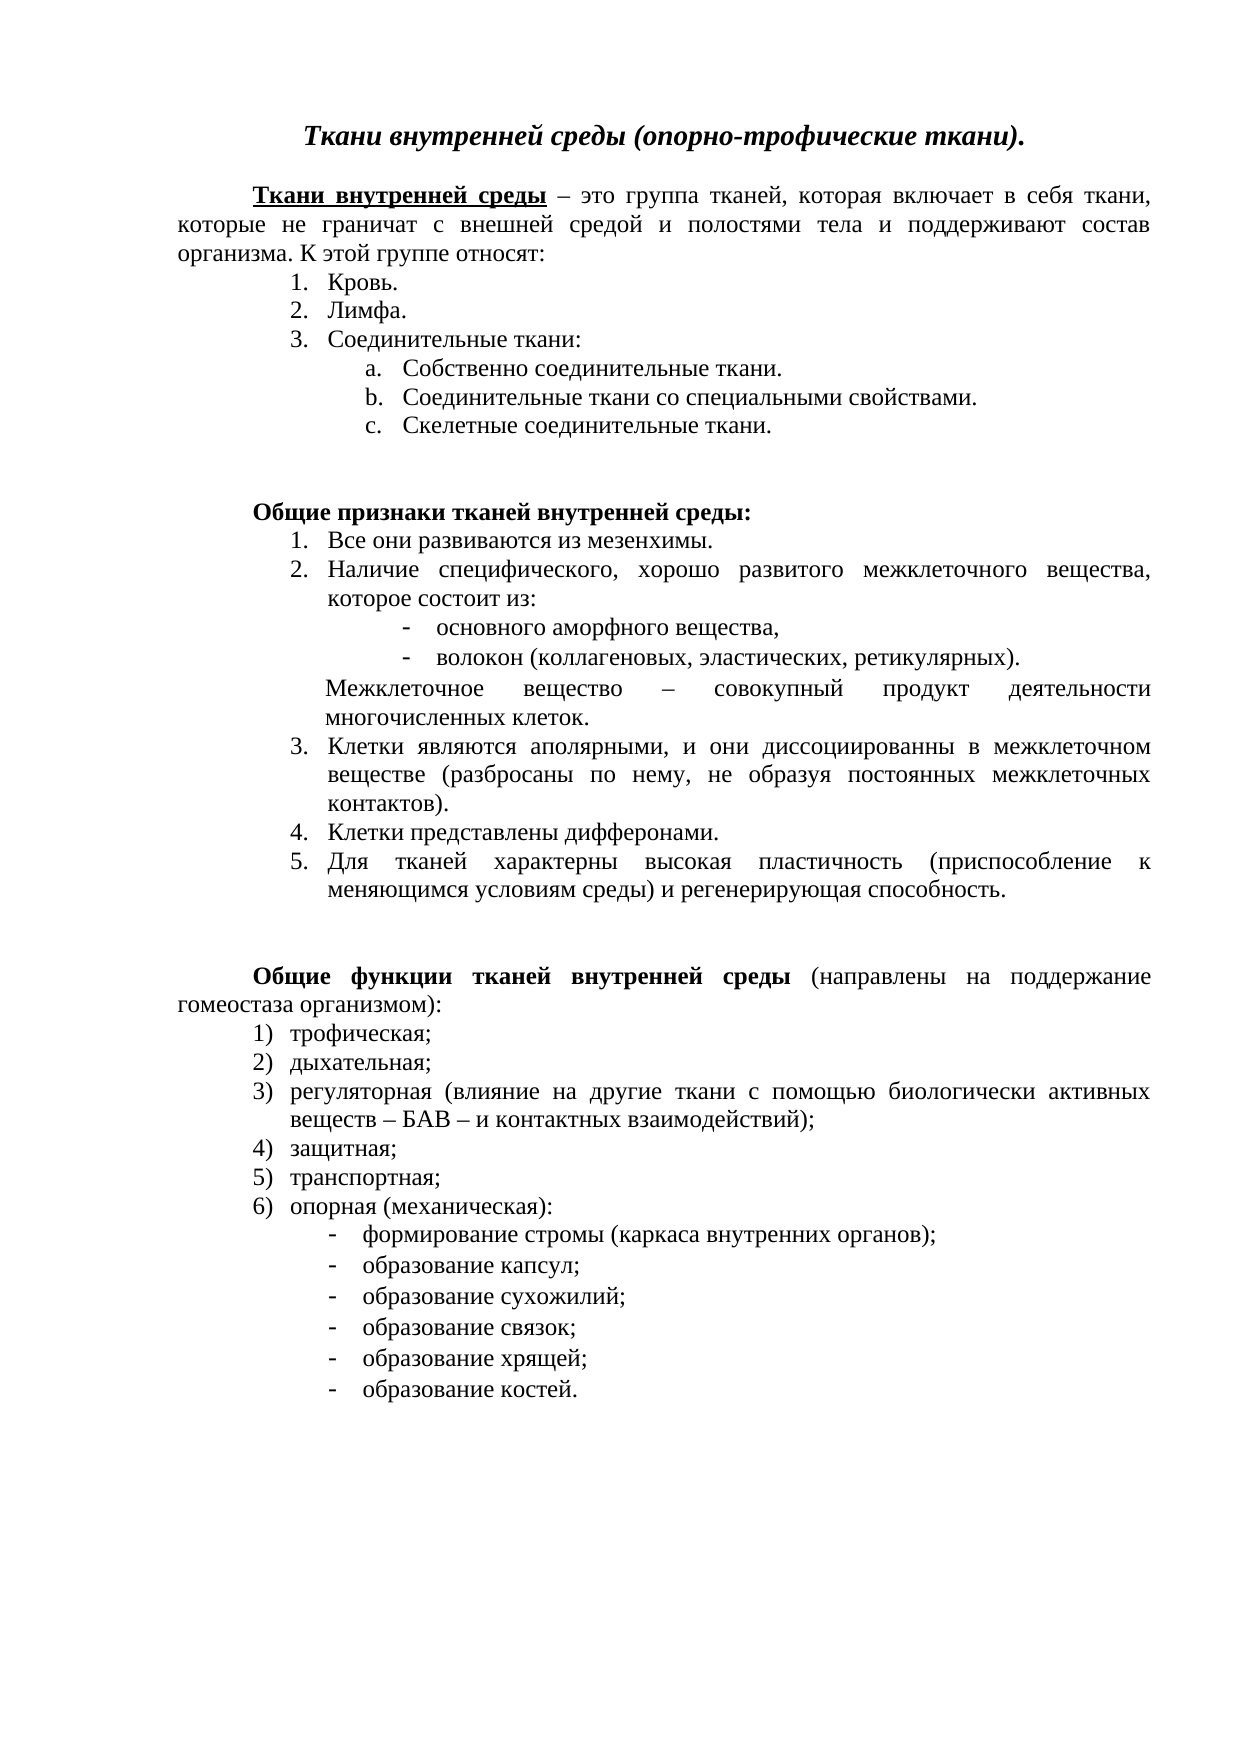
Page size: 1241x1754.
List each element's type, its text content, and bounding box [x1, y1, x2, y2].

list транспортная; [252, 1162, 1152, 1191]
text Ткани внутренней среды (опорно-трофические ткани). [177, 118, 1152, 152]
list опорная (механическая): [252, 1191, 1152, 1219]
list Лимфа. [290, 295, 1152, 324]
list образование связок; [325, 1312, 1152, 1343]
text Общие признаки тканей внутренней среды: [177, 497, 1152, 525]
list Соединительные ткани со специальными свойствами. [365, 382, 1152, 410]
list формирование стромы (каркаса внутренних органов); [325, 1219, 1152, 1250]
list образование костей. [325, 1374, 1152, 1404]
list Наличие специфического, хорошо развитого межклеточного вещества, которое состоит из: [290, 554, 1152, 612]
list Все они развиваются из мезенхимы. [290, 525, 1152, 554]
list основного аморфного вещества, [398, 612, 1152, 642]
list волокон (коллагеновых, эластических, ретикулярных). [398, 642, 1152, 673]
list регуляторная (влияние на другие ткани с помощью биологически активных веществ – БАВ – и контактных взаимодействий); [252, 1076, 1152, 1133]
list Клетки представлены дифферонами. [290, 817, 1152, 846]
list Скелетные соединительные ткани. [365, 410, 1152, 439]
list Для тканей характерны высокая пластичность (приспособление к меняющимся условиям среды) и регенерирующая способность. [290, 846, 1152, 903]
list дыхательная; [252, 1047, 1152, 1076]
text Общие функции тканей внутренней среды (направлены на поддержание гомеостаза организмом): [177, 961, 1152, 1018]
list Соединительные ткани: [290, 324, 1152, 353]
list Кровь. [290, 267, 1152, 295]
list образование сухожилий; [325, 1281, 1152, 1312]
list образование хрящей; [325, 1343, 1152, 1374]
list защитная; [252, 1133, 1152, 1162]
list образование капсул; [325, 1250, 1152, 1281]
text Ткани внутренней среды – это группа тканей, которая включает в себя ткани, которые не граничат с внешней средой и полостями тела и поддерживают состав организма. К этой группе относят: [177, 180, 1152, 267]
list Собственно соединительные ткани. [365, 353, 1152, 382]
text Межклеточное вещество – совокупный продукт деятельности многочисленных клеток. [325, 673, 1152, 731]
list трофическая; [252, 1018, 1152, 1047]
list Клетки являются аполярными, и они диссоциированны в межклеточном веществе (разбросаны по нему, не образуя постоянных межклеточных контактов). [290, 731, 1152, 817]
